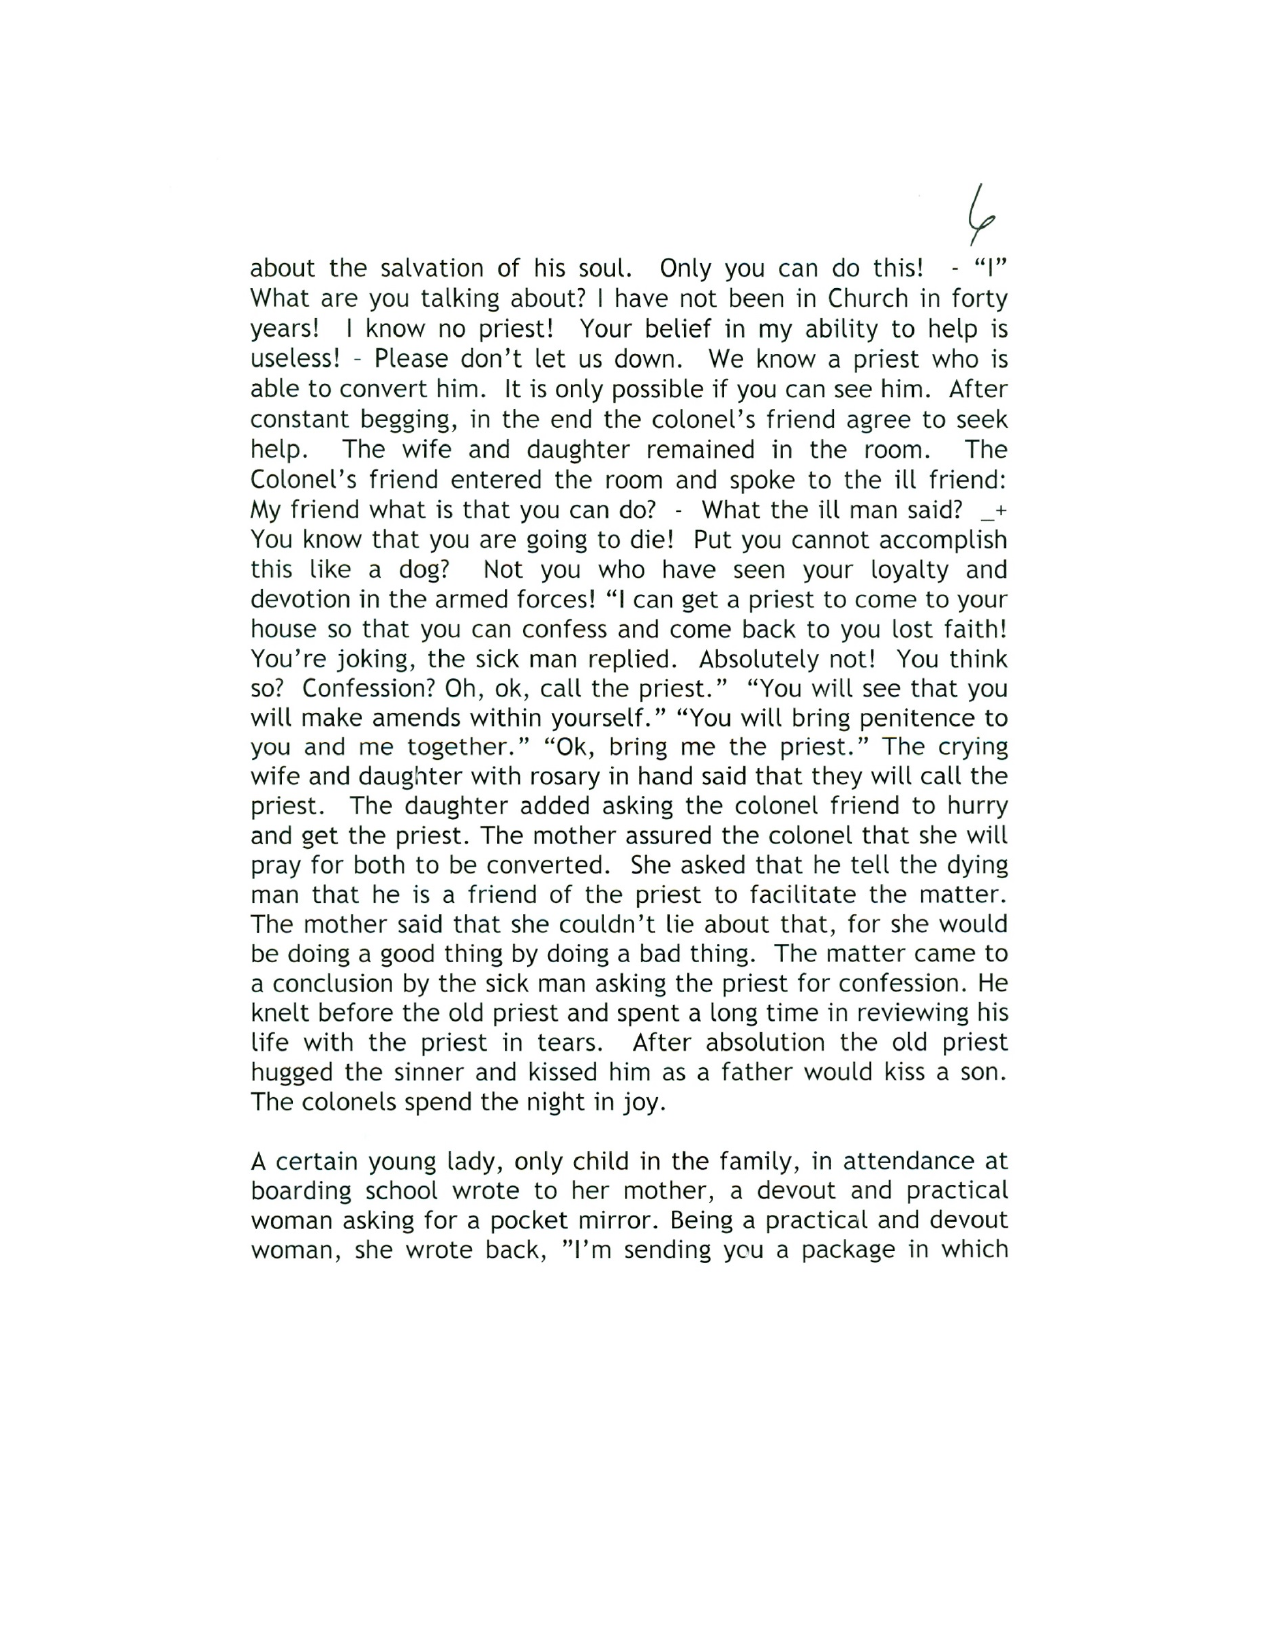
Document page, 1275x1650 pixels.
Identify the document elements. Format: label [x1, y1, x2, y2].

picture [150, 150, 1125, 1408]
